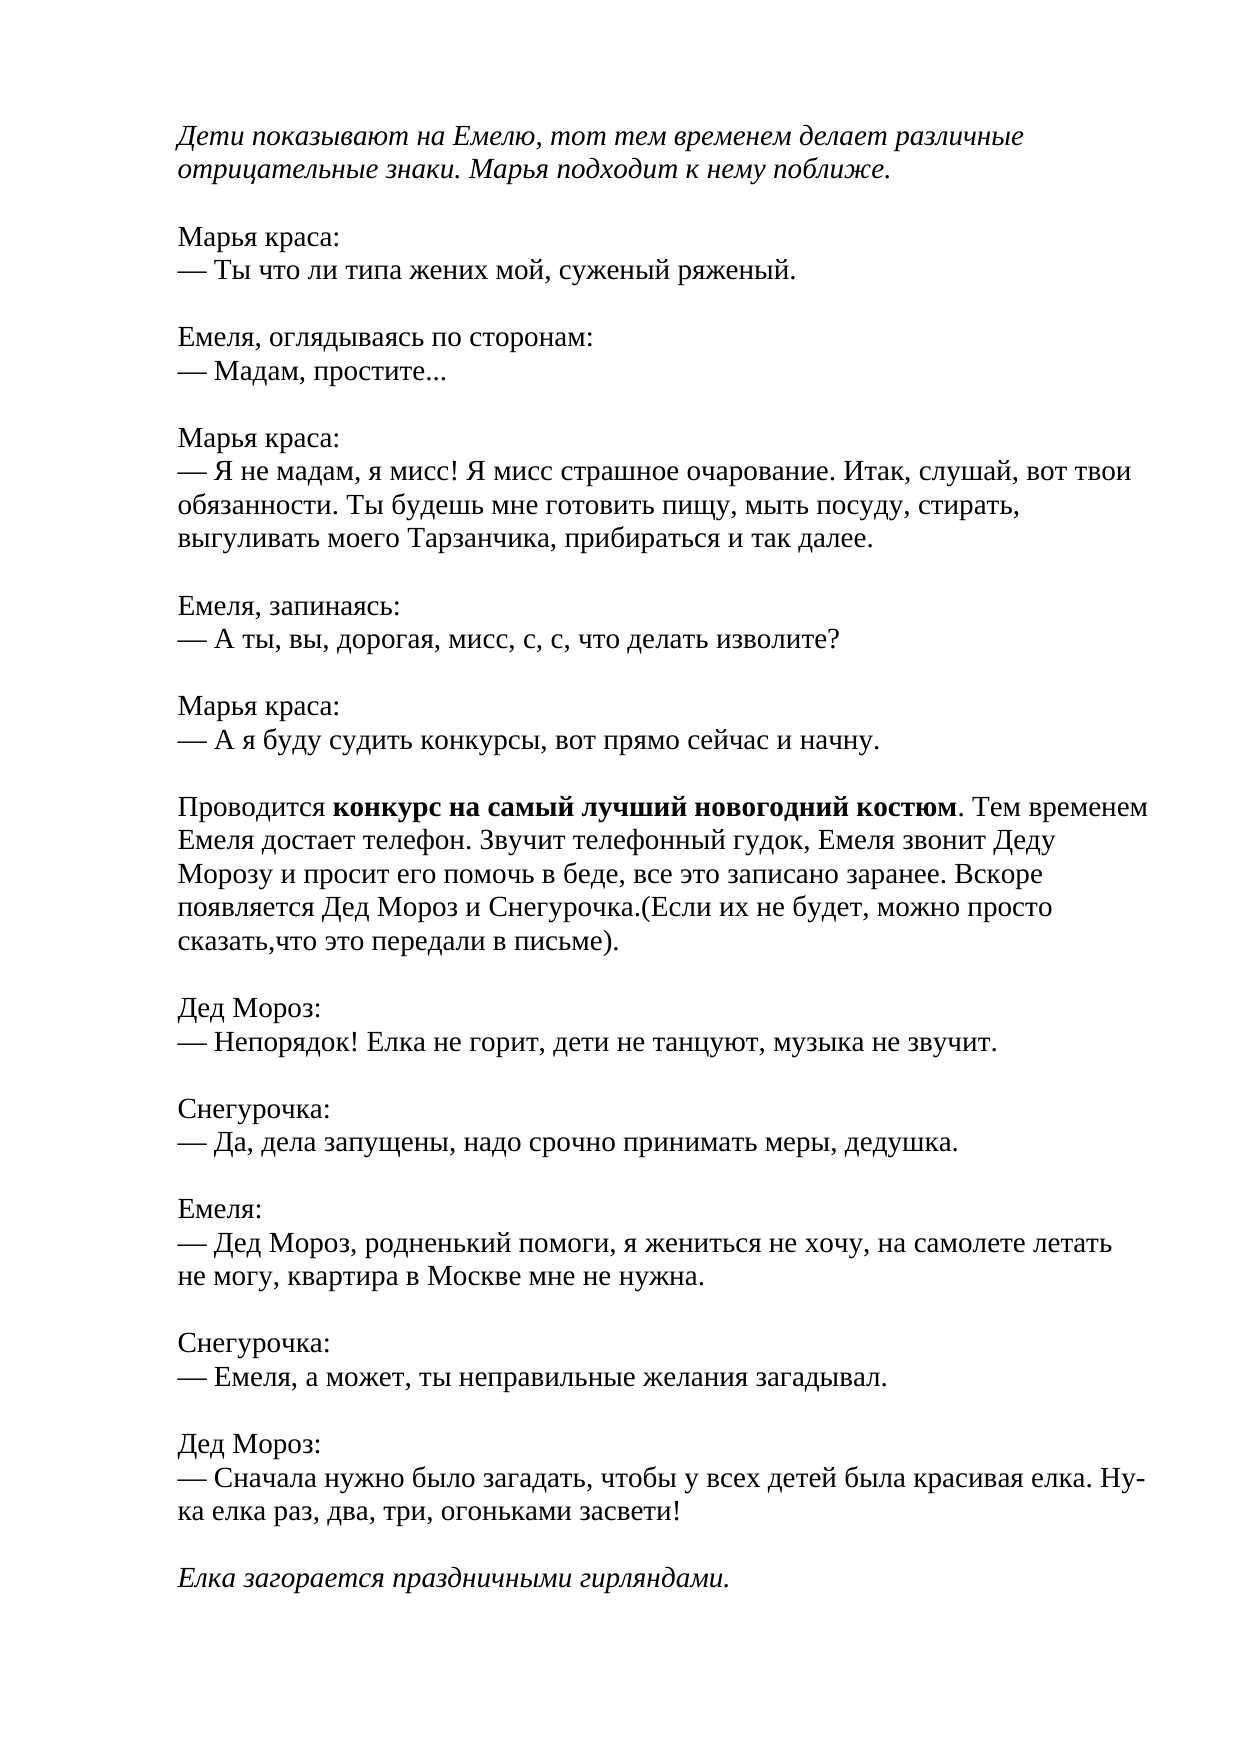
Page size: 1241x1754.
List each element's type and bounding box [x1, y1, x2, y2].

text [177, 118, 1152, 1627]
